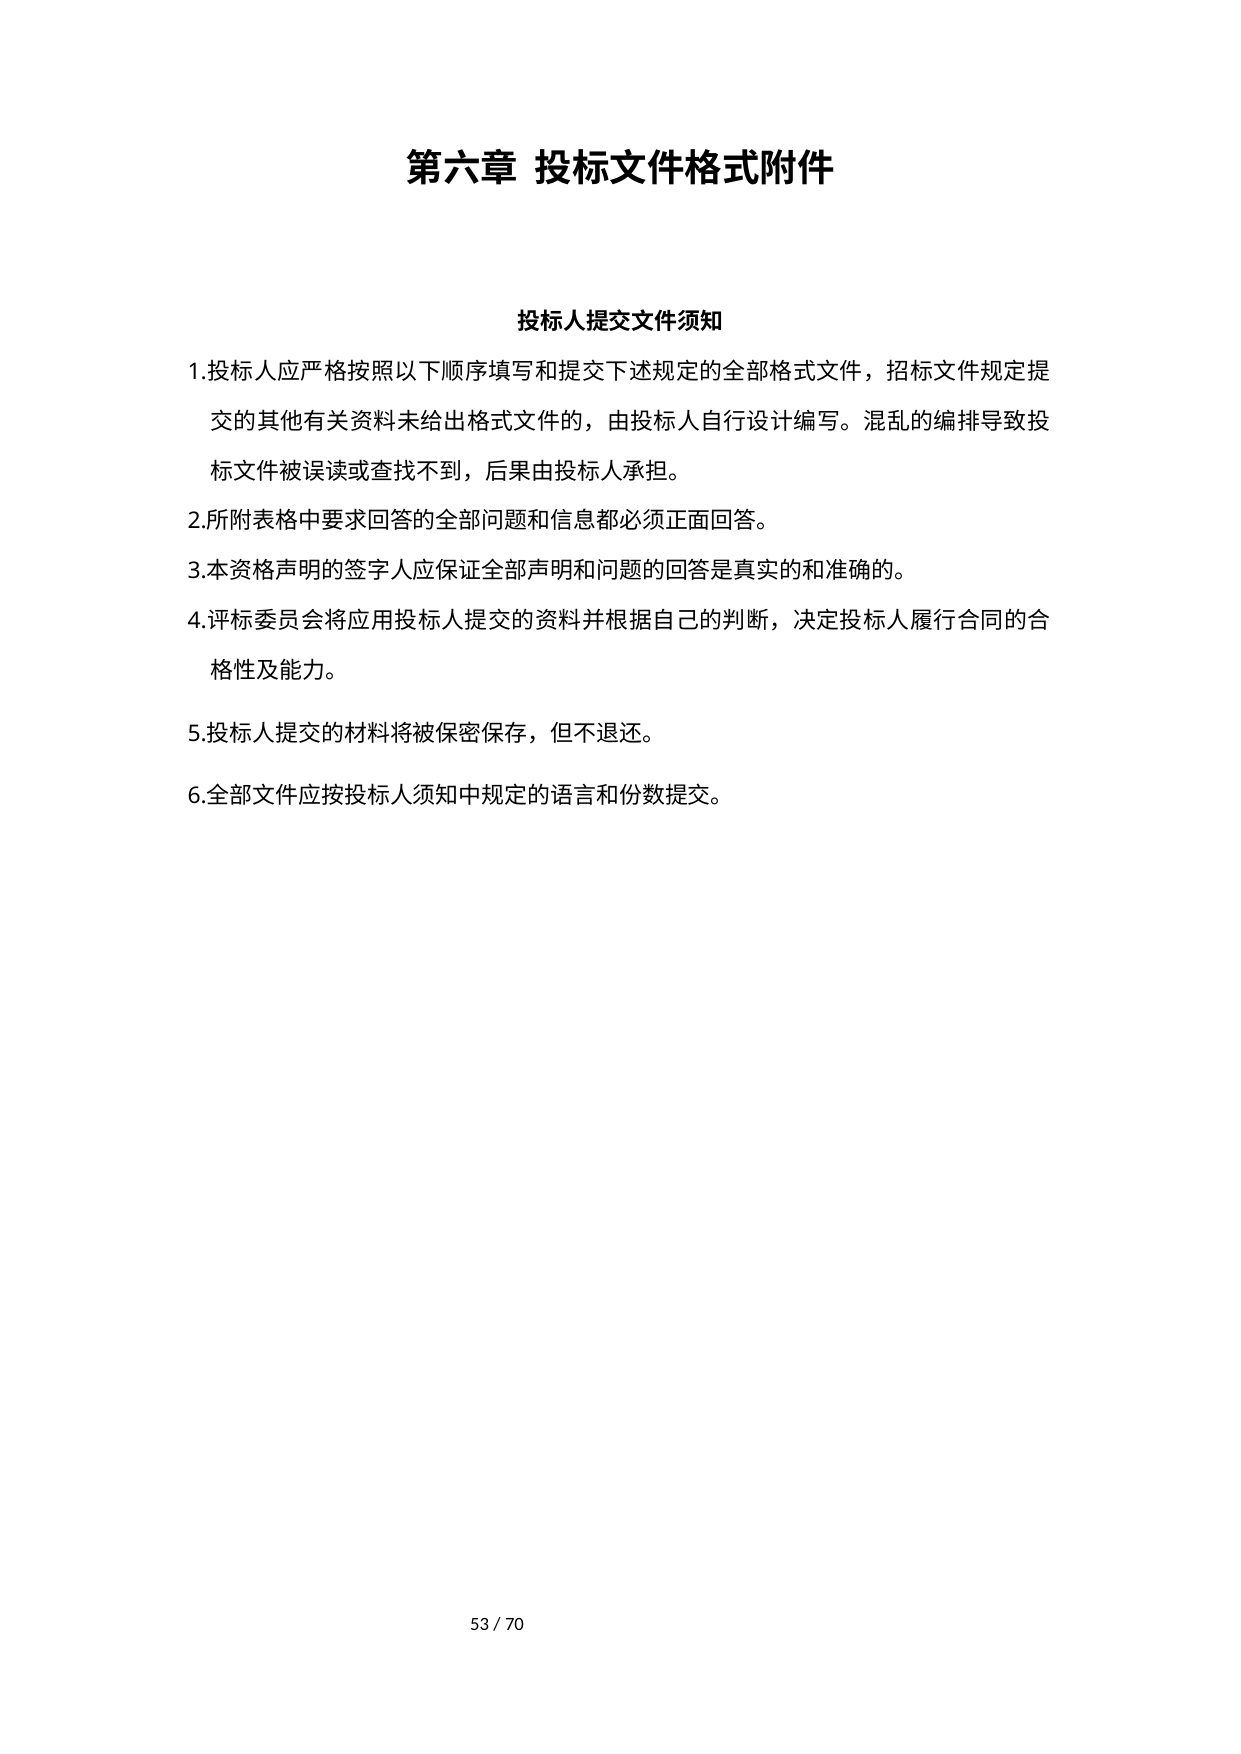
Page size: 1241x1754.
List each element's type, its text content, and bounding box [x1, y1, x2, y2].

text 6.全部文件应按投标人须知中规定的语言和份数提交。 [187, 777, 1053, 810]
text 3.本资格声明的签字人应保证全部声明和问题的回答是真实的和准确的。 [187, 552, 1053, 586]
text 2.所附表格中要求回答的全部问题和信息都必须正面回答。 [187, 502, 1053, 536]
text 1.投标人应严格按照以下顺序填写和提交下述规定的全部格式文件，招标文件规定提交的其他有关资料未给出格式文件的，由投标人自行设计编写。混乱的编排导致投标文件被误读或查找不到，后果由投标人承担。 [187, 353, 1053, 486]
text 5.投标人提交的材料将被保密保存，但不退还。 [187, 714, 1053, 748]
text 投标人提交文件须知 [187, 303, 1053, 336]
text 第六章 投标文件格式附件 [187, 153, 1053, 189]
text 4.评标委员会将应用投标人提交的资料并根据自己的判断，决定投标人履行合同的合格性及能力。 [187, 602, 1053, 685]
